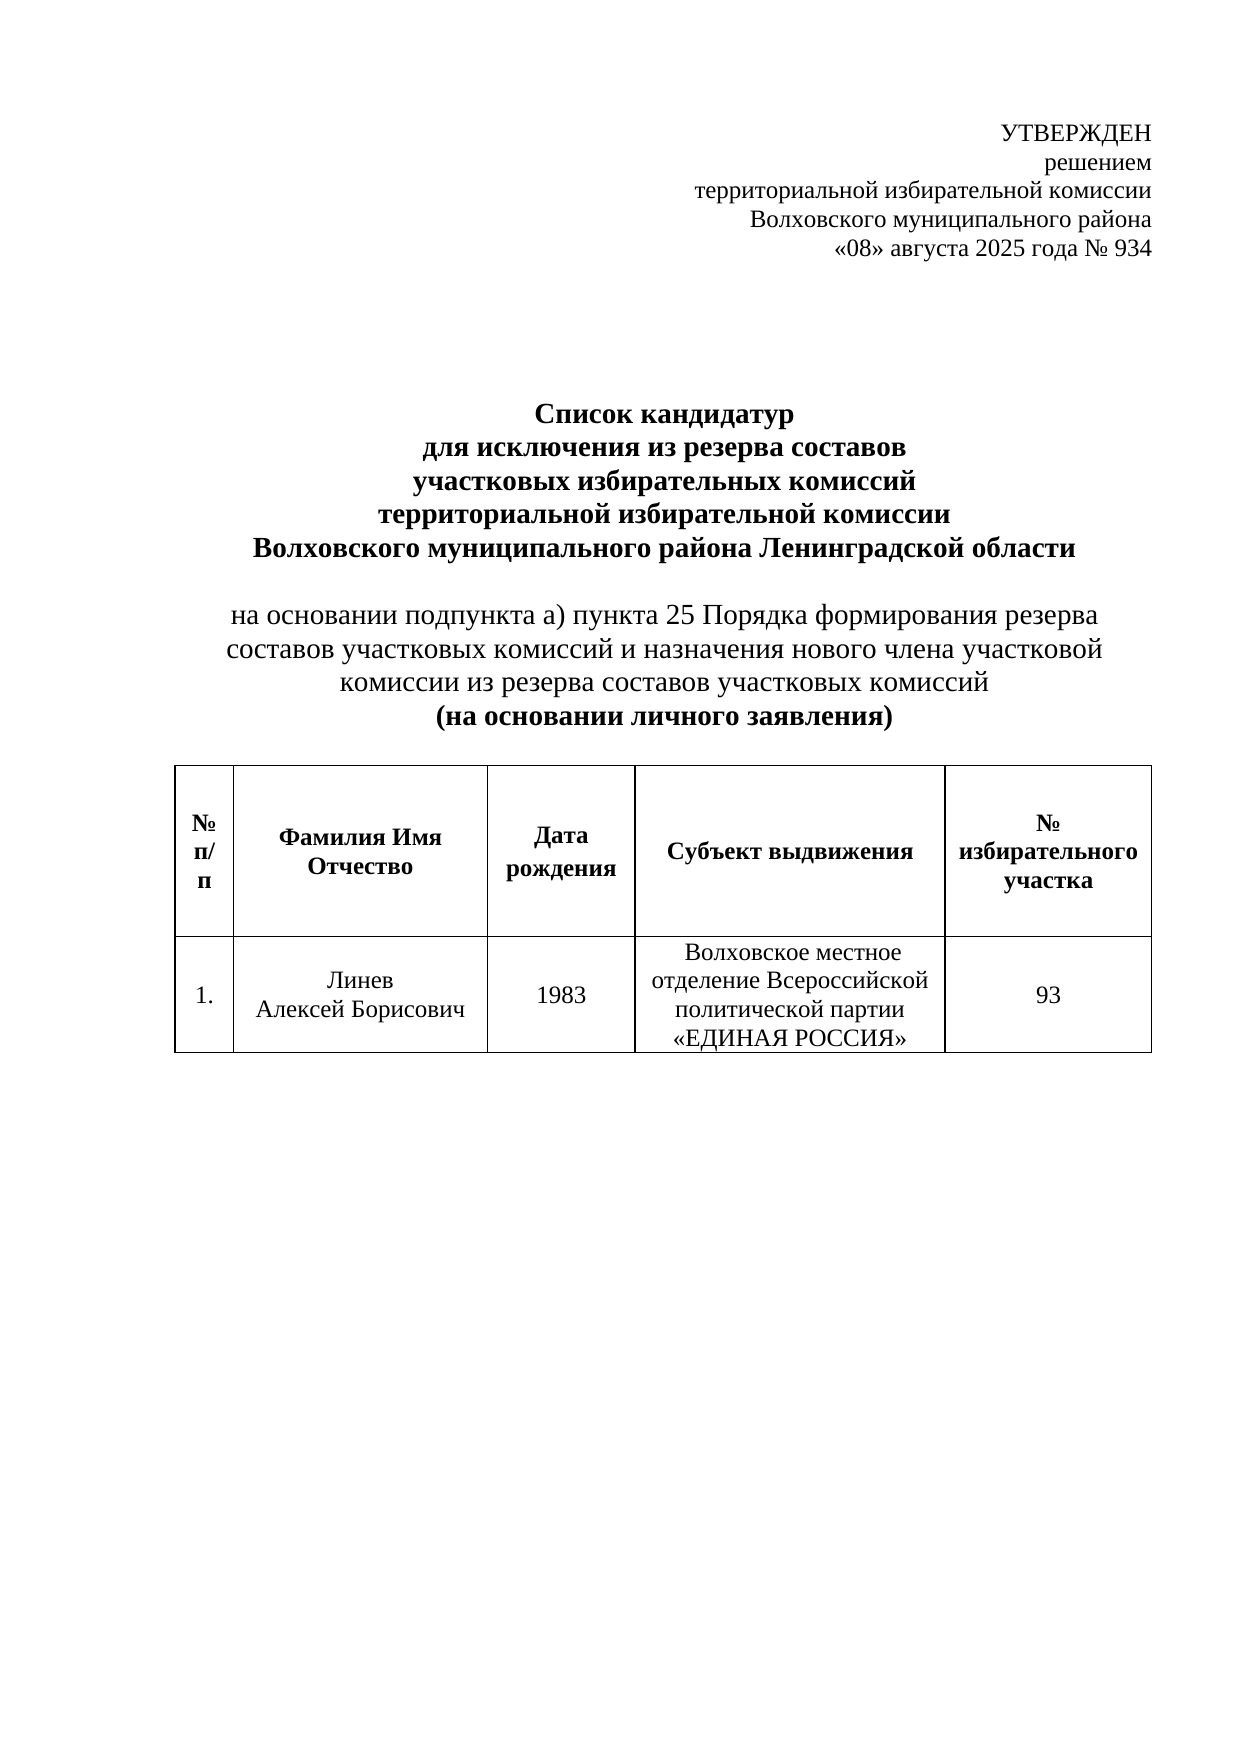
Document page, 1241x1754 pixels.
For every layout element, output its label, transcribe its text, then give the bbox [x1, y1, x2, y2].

text Волховского муниципального района [177, 204, 1152, 233]
text территориальной избирательной комиссии [177, 497, 1152, 530]
text «08» августа 2025 года № 934 [177, 233, 1152, 262]
text для исключения из резерва составов [177, 429, 1152, 463]
table_cell Волховское местное отделение Всероссийской политической партии «ЕДИНАЯ РОССИЯ» [636, 937, 944, 1052]
text Волховского муниципального района Ленинградской области [177, 530, 1152, 564]
text УТВЕРЖДЕН [177, 118, 1152, 147]
text решением [177, 147, 1152, 176]
text на основании подпункта а) пункта 25 Порядка формирования резерва составов участковых комиссий и назначения нового члена участковой комиссии из резерва составов участковых комиссий [177, 597, 1152, 698]
table_header Субъект выдвижения [636, 766, 944, 936]
text участковых избирательных комиссий [177, 463, 1152, 497]
table_cell 1983 [488, 937, 634, 1052]
table_cell Линев Алексей Борисович [234, 937, 487, 1052]
table_header Фамилия Имя Отчество [234, 766, 487, 936]
text территориальной избирательной комиссии [177, 176, 1152, 204]
table_header № избирательного участка [946, 766, 1151, 936]
table_header Дата рождения [488, 766, 634, 936]
text (на основании личного заявления) [177, 698, 1152, 731]
text Список кандидатур [177, 396, 1152, 429]
table_cell 93 [946, 937, 1151, 1052]
table_header № п/п [176, 766, 233, 936]
table_cell 1. [176, 937, 233, 1052]
